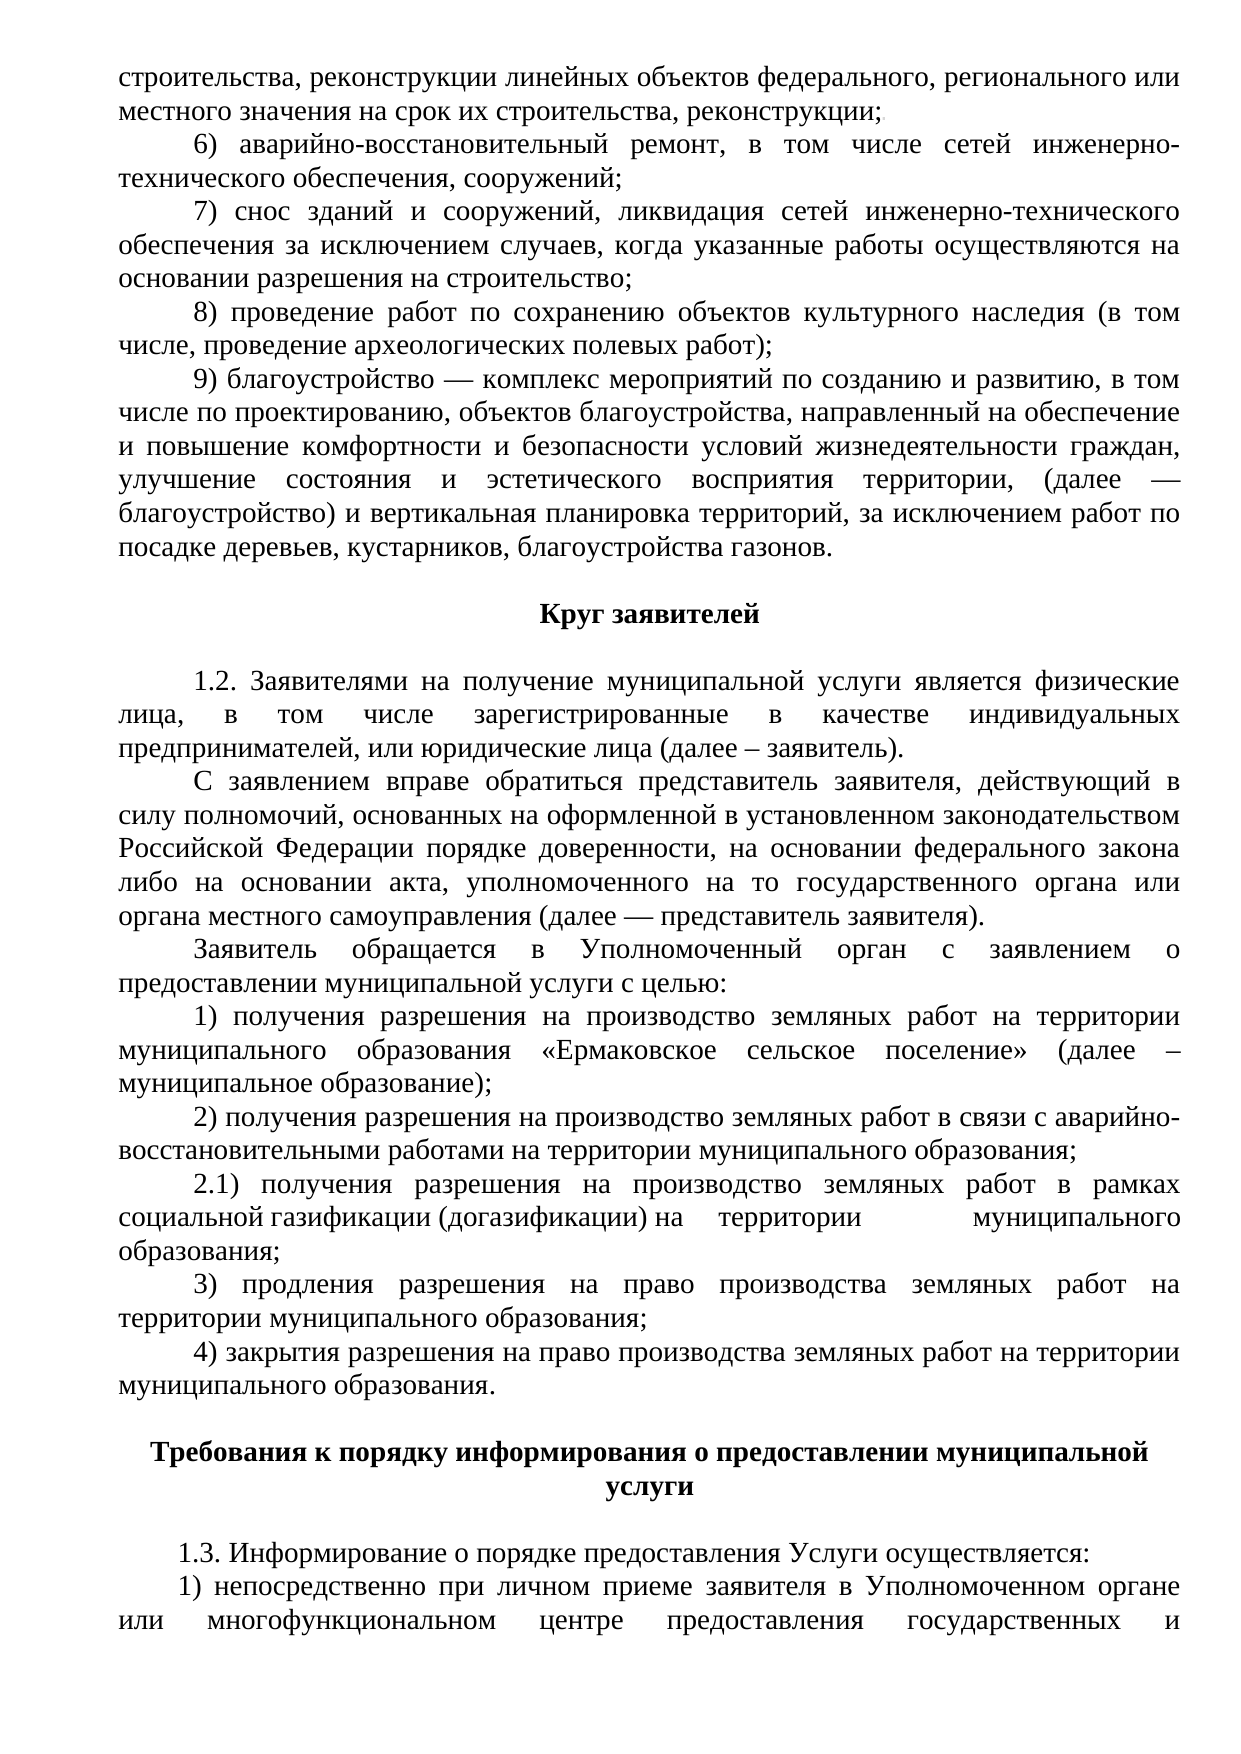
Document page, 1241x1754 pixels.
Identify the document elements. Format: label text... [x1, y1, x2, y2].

text 4) закрытия разрешения на право производства земляных работ на территории муниципального образования. [118, 1334, 1181, 1401]
text 1.3. Информирование о порядке предоставления Услуги осуществляется: [118, 1535, 1181, 1568]
text 7) снос зданий и сооружений, ликвидация сетей инженерно-технического обеспечения за исключением случаев, когда указанные работы осуществляются на основании разрешения на строительство; [118, 193, 1181, 294]
text Заявитель обращается в Уполномоченный орган с заявлением о предоставлении муниципальной услуги с целью: [118, 931, 1181, 998]
text 6) аварийно-восстановительный ремонт, в том числе сетей инженерно-технического обеспечения, сооружений; [118, 126, 1181, 193]
text 1) получения разрешения на производство земляных работ на территории муниципального образования «Ермаковское сельское поселение» (далее – муниципальное образование); [118, 998, 1181, 1099]
text С заявлением вправе обратиться представитель заявителя, действующий в силу полномочий, основанных на оформленной в установленном законодательством Российской Федерации порядке доверенности, на основании федерального закона либо на основании акта, уполномоченного на то государственного органа или органа местного самоуправления (далее — представитель заявителя). [118, 763, 1181, 931]
text 3) продления разрешения на право производства земляных работ на территории муниципального образования; [118, 1267, 1181, 1334]
text Требования к порядку информирования о предоставлении муниципальной услуги [118, 1434, 1181, 1501]
text Круг заявителей [118, 596, 1181, 629]
text 2.1) получения разрешения на производство земляных работ в рамках социальной газификации (догазификации) на территории муниципального образования; [118, 1166, 1181, 1267]
text 1.2. Заявителями на получение муниципальной услуги является физические лица, в том числе зарегистрированные в качестве индивидуальных предпринимателей, или юридические лица (далее – заявитель). [118, 663, 1181, 763]
text 8) проведение работ по сохранению объектов культурного наследия (в том числе, проведение археологических полевых работ); [118, 294, 1181, 361]
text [118, 1568, 1181, 1636]
text 9) благоустройство — комплекс мероприятий по созданию и развитию, в том числе по проектированию, объектов благоустройства, направленный на обеспечение и повышение комфортности и безопасности условий жизнедеятельности граждан, улучшение состояния и эстетического восприятия территории, (далее — благоустройство) и вертикальная планировка территорий, за исключением работ по посадке деревьев, кустарников, благоустройства газонов. [118, 361, 1181, 562]
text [118, 59, 1181, 126]
text 2) получения разрешения на производство земляных работ в связи с аварийно-восстановительными работами на территории муниципального образования; [118, 1099, 1181, 1166]
